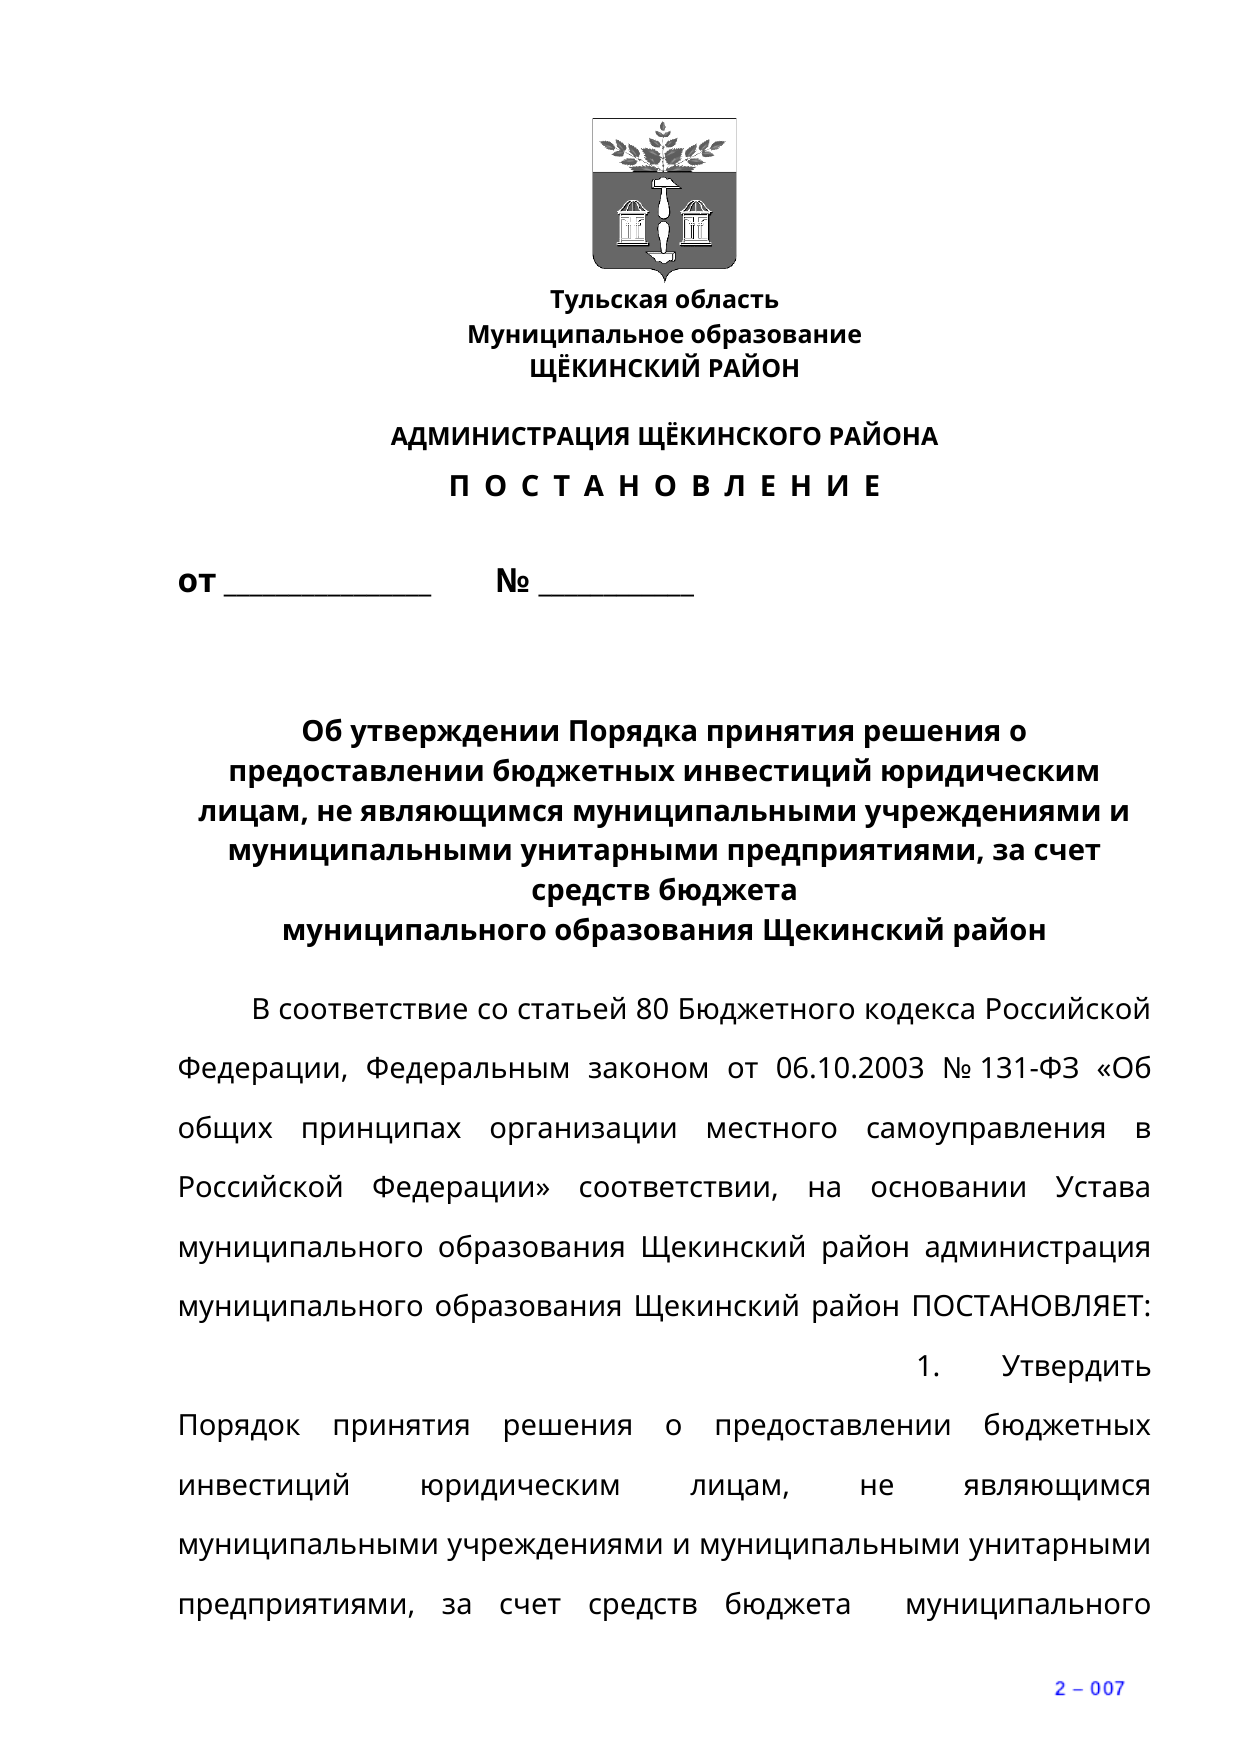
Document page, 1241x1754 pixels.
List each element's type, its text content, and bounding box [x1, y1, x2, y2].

text АДМИНИСТРАЦИЯ ЩЁКИНСКОГО РАЙОНА [177, 418, 1152, 452]
text Тульская область [177, 282, 1152, 316]
text П О С Т А Н О В Л Е Н И Е [177, 465, 1152, 505]
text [177, 988, 1152, 1623]
text ЩЁКИНСКИЙ РАЙОН [177, 350, 1152, 384]
text Муниципальное образование [177, 316, 1152, 350]
text от ________________ № ____________ [177, 557, 1152, 603]
text Об утверждении Порядка принятия решения о предоставлении бюджетных инвестиций юридическим лицам, не являющимся муниципальными учреждениями и муниципальными унитарными предприятиями, за счет средств бюджета [177, 710, 1152, 909]
text муниципального образования Щекинский район [177, 909, 1152, 948]
